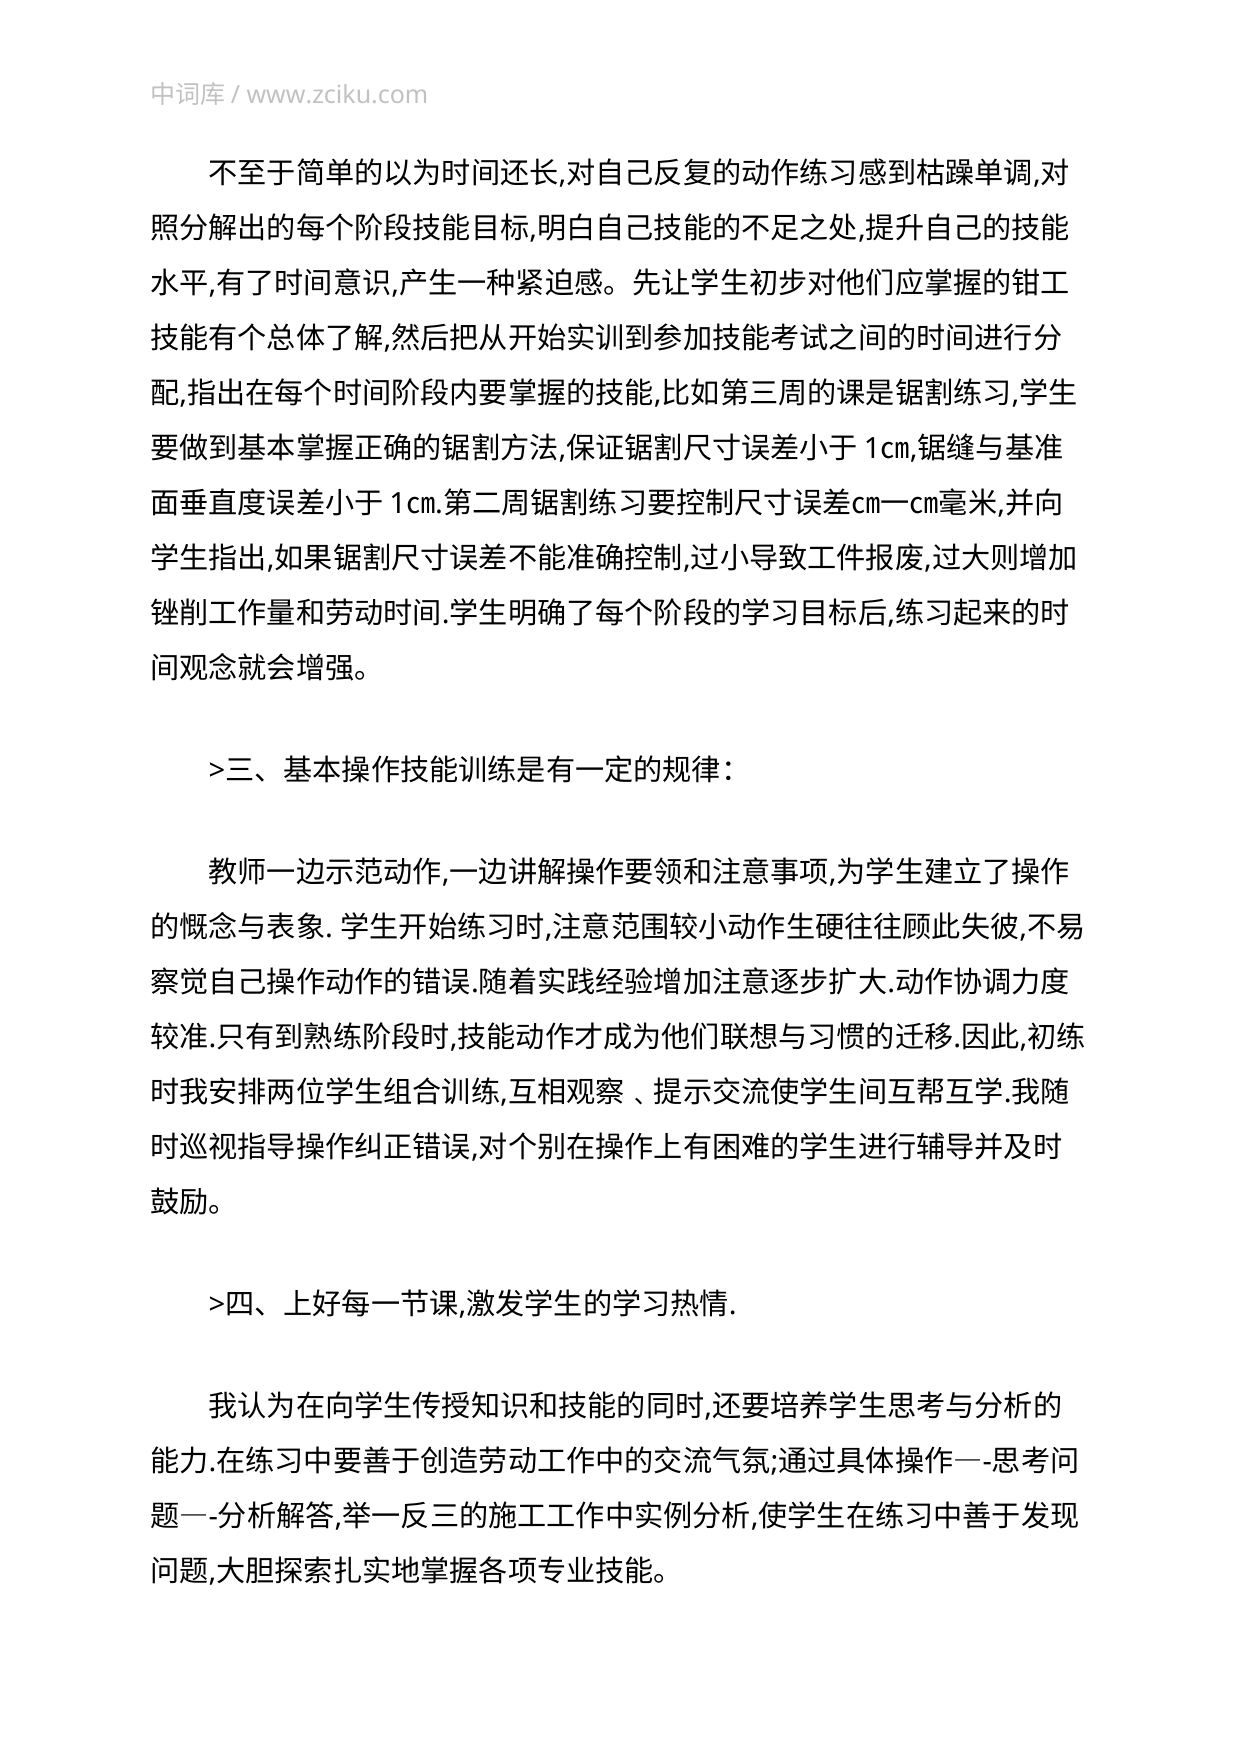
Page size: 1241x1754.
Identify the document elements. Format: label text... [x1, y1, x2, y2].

text >四、上好每一节课,激发学生的学习热情. [150, 1281, 1090, 1323]
text 我认为在向学生传授知识和技能的同时,还要培养学生思考与分析的能力.在练习中要善于创造劳动工作中的交流气氛;通过具体操作—-思考问题—-分析解答,举一反三的施工工作中实例分析,使学生在练习中善于发现问题,大胆探索扎实地掌握各项专业技能。 [150, 1382, 1090, 1590]
text 不至于简单的以为时间还长,对自己反复的动作练习感到枯躁单调,对照分解出的每个阶段技能目标,明白自己技能的不足之处,提升自己的技能水平,有了时间意识,产生一种紧迫感。先让学生初步对他们应掌握的钳工技能有个总体了解,然后把从开始实训到参加技能考试之间的时间进行分配,指出在每个时间阶段内要掌握的技能,比如第三周的课是锯割练习,学生要做到基本掌握正确的锯割方法,保证锯割尺寸误差小于1㎝,锯缝与基准面垂直度误差小于1㎝.第二周锯割练习要控制尺寸误差㎝一㎝毫米,并向学生指出,如果锯割尺寸误差不能准确控制,过小导致工件报废,过大则增加锉削工作量和劳动时间.学生明确了每个阶段的学习目标后,练习起来的时间观念就会增强。 [150, 150, 1090, 687]
text 教师一边示范动作,一边讲解操作要领和注意事项,为学生建立了操作的慨念与表象. 学生开始练习时,注意范围较小动作生硬往往顾此失彼,不易察觉自己操作动作的错误.随着实践经验增加注意逐步扩大.动作协调力度较准.只有到熟练阶段时,技能动作才成为他们联想与习惯的迁移.因此,初练时我安排两位学生组合训练,互相观察﹑提示交流使学生间互帮互学.我随时巡视指导操作纠正错误,对个别在操作上有困难的学生进行辅导并及时鼓励。 [150, 849, 1090, 1221]
text >三、基本操作技能训练是有一定的规律： [150, 747, 1090, 789]
